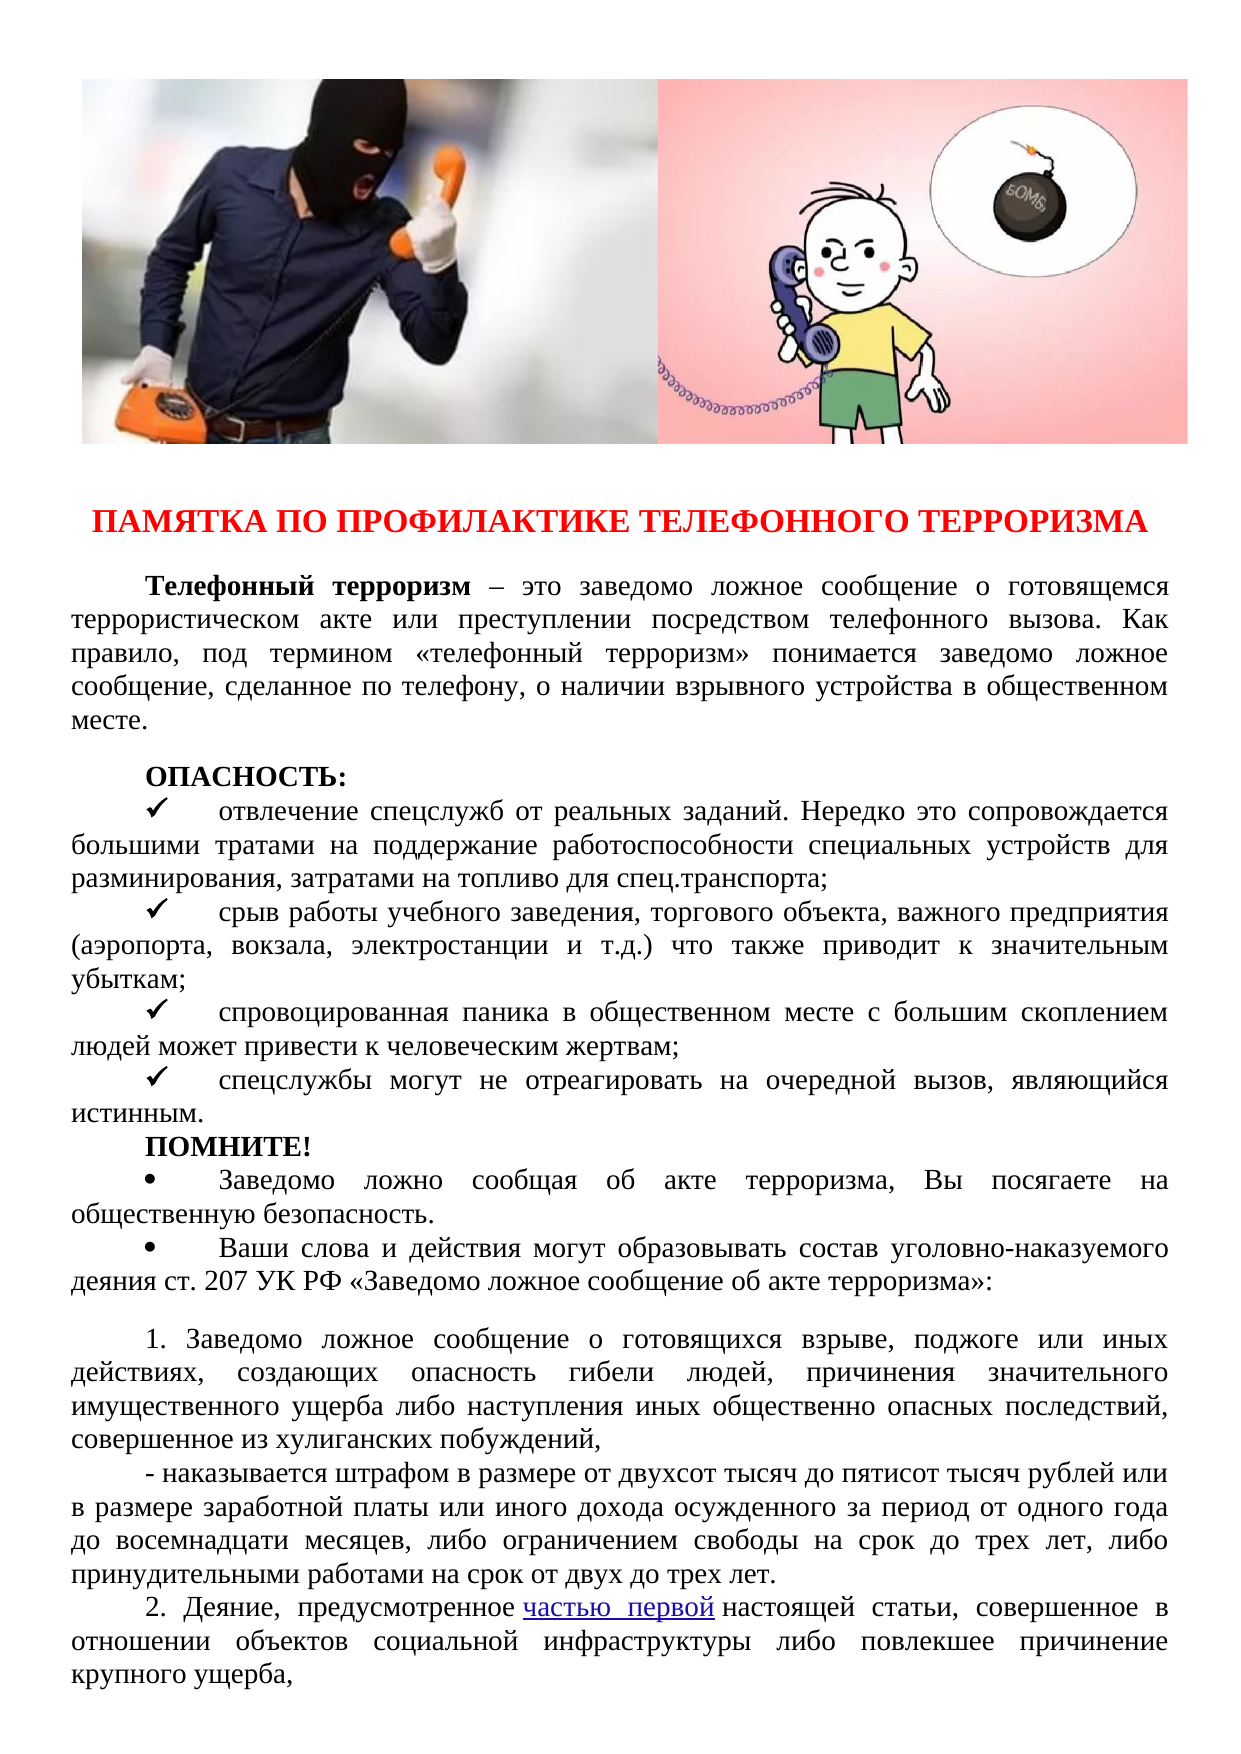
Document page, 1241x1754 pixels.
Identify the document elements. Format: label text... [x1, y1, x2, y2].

text ОПАСНОСТЬ: [71, 759, 1169, 793]
list срыв работы учебного заведения, торгового объекта, важного предприятия (аэропорта, вокзала, электростанции и т.д.) что также приводит к значительным убыткам; [71, 894, 1169, 994]
list Заведомо ложно сообщая об акте терроризма, Вы посягаете на общественную безопасность. [71, 1162, 1169, 1230]
text ПАМЯТКА ПО ПРОФИЛАКТИКЕ ТЕЛЕФОННОГО ТЕРРОРИЗМА [71, 501, 1169, 540]
list спецслужбы могут не отреагировать на очередной вызов, являющийся истинным. [71, 1062, 1169, 1129]
text 1. Заведомо ложное сообщение о готовящихся взрыве, поджоге или иных действиях, создающих опасность гибели людей, причинения значительного имущественного ущерба либо наступления иных общественно опасных последствий, совершенное из хулиганских побуждений, [71, 1321, 1169, 1455]
text - наказывается штрафом в размере от двухсот тысяч до пятисот тысяч рублей или в размере заработной платы или иного дохода осужденного за период от одного года до восемнадцати месяцев, либо ограничением свободы на срок до трех лет, либо принудительными работами на срок от двух до трех лет. [71, 1455, 1169, 1589]
text 2. Деяние, предусмотренное частью первой настоящей статьи, совершенное в отношении объектов социальной инфраструктуры либо повлекшее причинение крупного ущерба, [71, 1589, 1169, 1690]
list Ваши слова и действия могут образовывать состав уголовно-наказуемого деяния ст. 207 УК РФ «Заведомо ложное сообщение об акте терроризма»: [71, 1230, 1169, 1297]
text Телефонный терроризм – это заведомо ложное сообщение о готовящемся террористическом акте или преступлении посредством телефонного вызова. Как правило, под термином «телефонный терроризм» понимается заведомо ложное сообщение, сделанное по телефону, о наличии взрывного устройства в общественном месте. [71, 568, 1169, 736]
picture [82, 79, 1188, 444]
text ПОМНИТЕ! [71, 1129, 1169, 1162]
list спровоцированная паника в общественном месте с большим скоплением людей может привести к человеческим жертвам; [71, 994, 1169, 1062]
list отвлечение спецслужб от реальных заданий. Нередко это сопровождается большими тратами на поддержание работоспособности специальных устройств для разминирования, затратами на топливо для спец.транспорта; [71, 793, 1169, 894]
